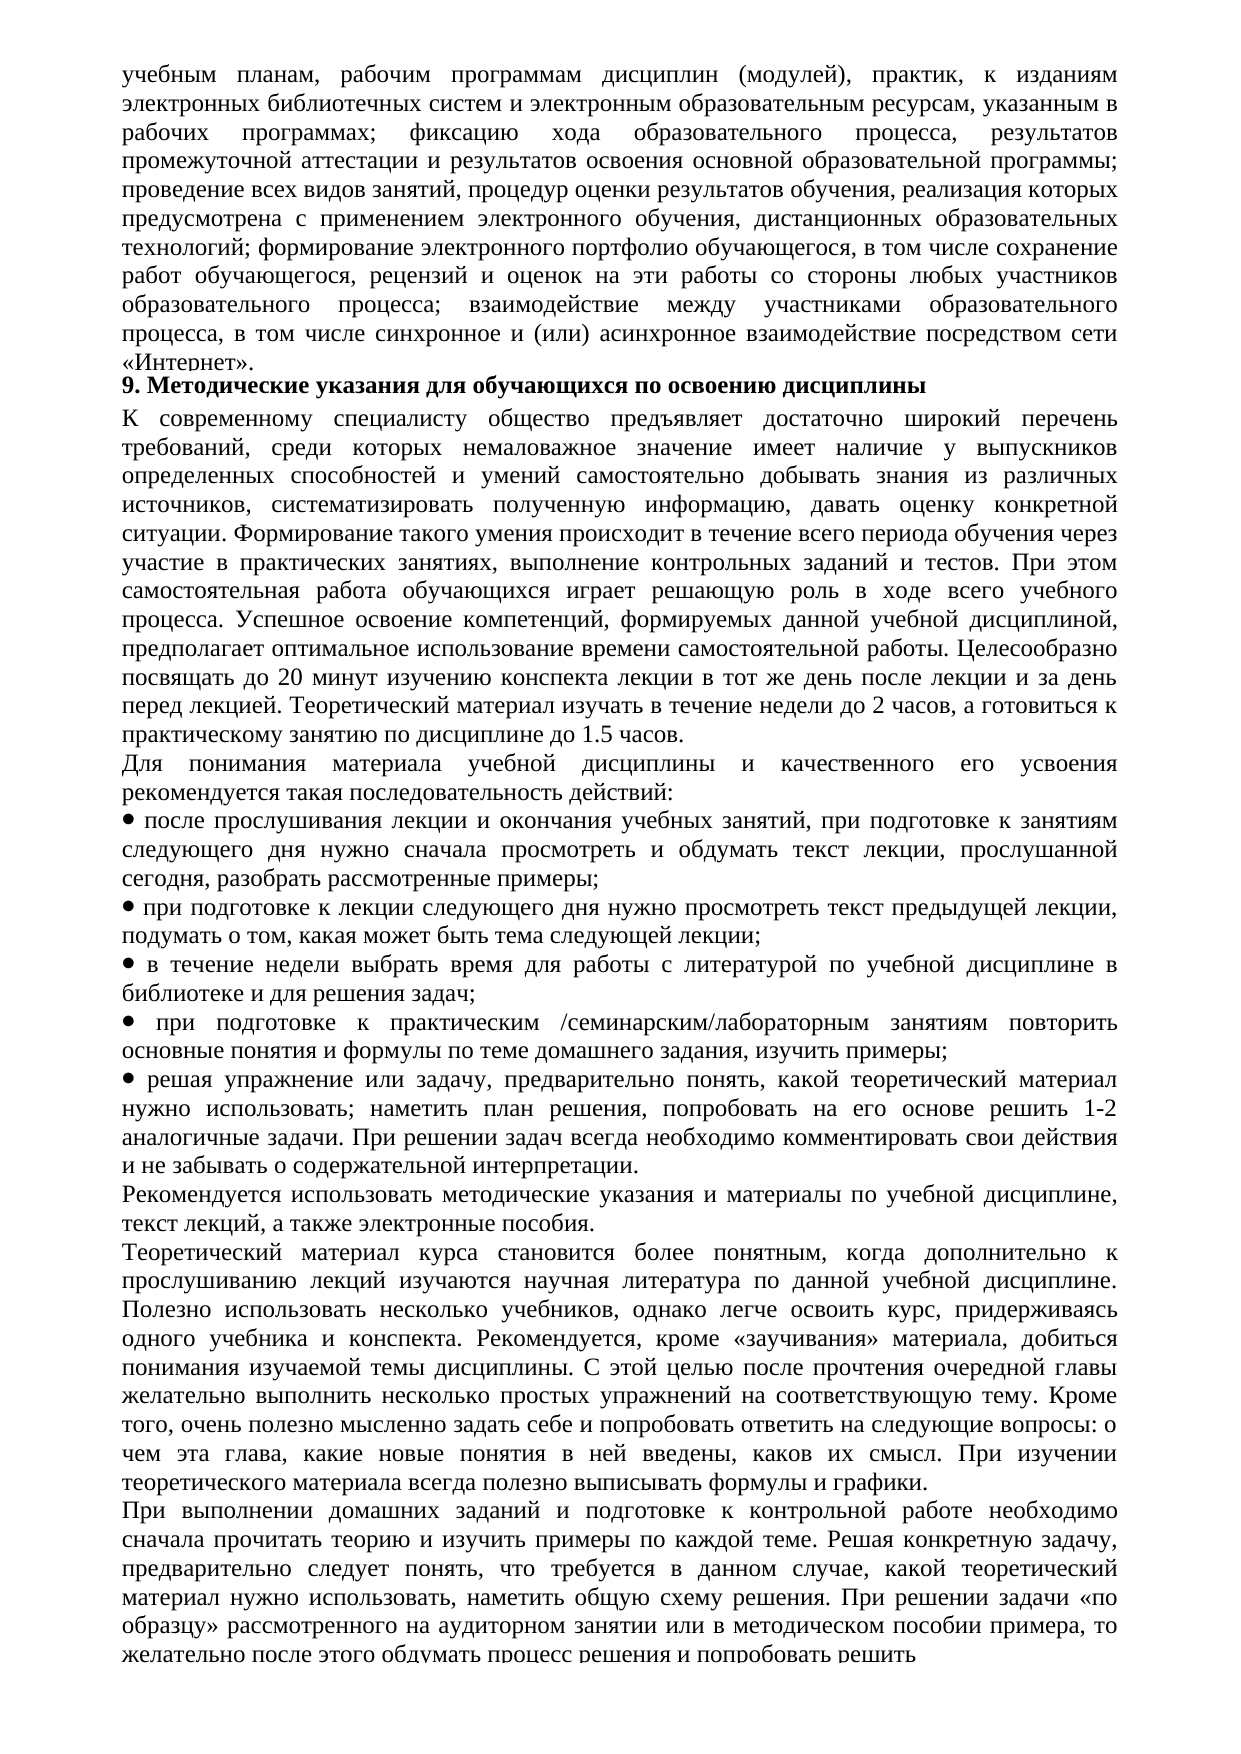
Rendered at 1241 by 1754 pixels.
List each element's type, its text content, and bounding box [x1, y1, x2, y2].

table_cell К современному специалисту общество предъявляет достаточно широкий перечень требований, среди которых немаловажное значение имеет наличие у выпускников определенных способностей и умений самостоятельно добывать знания из различных источников, систематизировать полученную информацию, давать оценку конкретной ситуации. Формирование такого умения происходит в течение всего периода обучения через участие в практических занятиях, выполнение контрольных заданий и тестов. При этом самостоятельная работа обучающихся играет решающую роль в ходе всего учебного процесса. Успешное освоение компетенций, формируемых данной учебной дисциплиной, предполагает оптимальное использование времени самостоятельной работы. Целесообразно посвящать до 20 минут изучению конспекта лекции в тот же день после лекции и за день перед лекцией. Теоретический материал изучать в течение недели до 2 часов, а готовиться к практическому занятию по дисциплине до 1.5 часов. Для понимания материала учебной дисциплины и качественного его усвоения рекомендуется такая последовательность действий: ⦁ после прослушивания лекции и окончания учебных занятий, при подготовке к занятиям следующего дня нужно сначала просмотреть и обдумать текст лекции, прослушанной сегодня, разобрать рассмотренные примеры; ⦁ при подготовке к лекции следующего дня нужно просмотреть текст предыдущей лекции, подумать о том, какая может быть тема следующей лекции; ⦁ в течение недели выбрать время для работы с литературой по учебной дисциплине в библиотеке и для решения задач; ⦁ при подготовке к практическим /семинарским/лабораторным занятиям повторить основные понятия и формулы по теме домашнего задания, изучить примеры; ⦁ решая упражнение или задачу, предварительно понять, какой теоретический материал нужно использовать; наметить план решения, попробовать на его основе решить 1-2 аналогичные задачи. При решении задач всегда необходимо комментировать свои действия и не забывать о содержательной интерпретации. Рекомендуется использовать методические указания и материалы по учебной дисциплине, текст лекций, а также электронные пособия. Теоретический материал курса становится более понятным, когда дополнительно к прослушиванию лекций изучаются научная литература по данной учебной дисциплине. Полезно использовать несколько учебников, однако легче освоить курс, придерживаясь одного учебника и конспекта. Рекомендуется, кроме «заучивания» материала, добиться понимания изучаемой темы дисциплины. С этой целью после прочтения очередной главы желательно выполнить несколько простых упражнений на соответствующую тему. Кроме того, очень полезно мысленно задать себе и попробовать ответить на следующие вопросы: о чем эта глава, какие новые понятия в ней введены, каков их смысл. При изучении теоретического материала всегда полезно выписывать формулы и графики. При выполнении домашних заданий и подготовке к контрольной работе необходимо сначала прочитать теорию и изучить примеры по каждой теме. Решая конкретную задачу, предварительно следует понять, что требуется в данном случае, какой теоретический материал нужно использовать, наметить общую схему решения. При решении задачи «по образцу» рассмотренного на аудиторном занятии или в методическом пособии примера, то желательно после этого обдумать процесс решения и попробовать решить [118, 403, 1122, 1662]
table_header учебным планам, рабочим программам дисциплин (модулей), практик, к изданиям электронных библиотечных систем и электронным образовательным ресурсам, указанным в рабочих программах; фиксацию хода образовательного процесса, результатов промежуточной аттестации и результатов освоения основной образовательной программы; проведение всех видов занятий, процедур оценки результатов обучения, реализация которых предусмотрена с применением электронного обучения, дистанционных образовательных технологий; формирование электронного портфолио обучающегося, в том числе сохранение работ обучающегося, рецензий и оценок на эти работы со стороны любых участников образовательного процесса; взаимодействие между участниками образовательного процесса, в том числе синхронное и (или) асинхронное взаимодействие посредством сети «Интернет». [118, 59, 1122, 370]
table_cell 9. Методические указания для обучающихся по освоению дисциплины [118, 370, 1122, 403]
